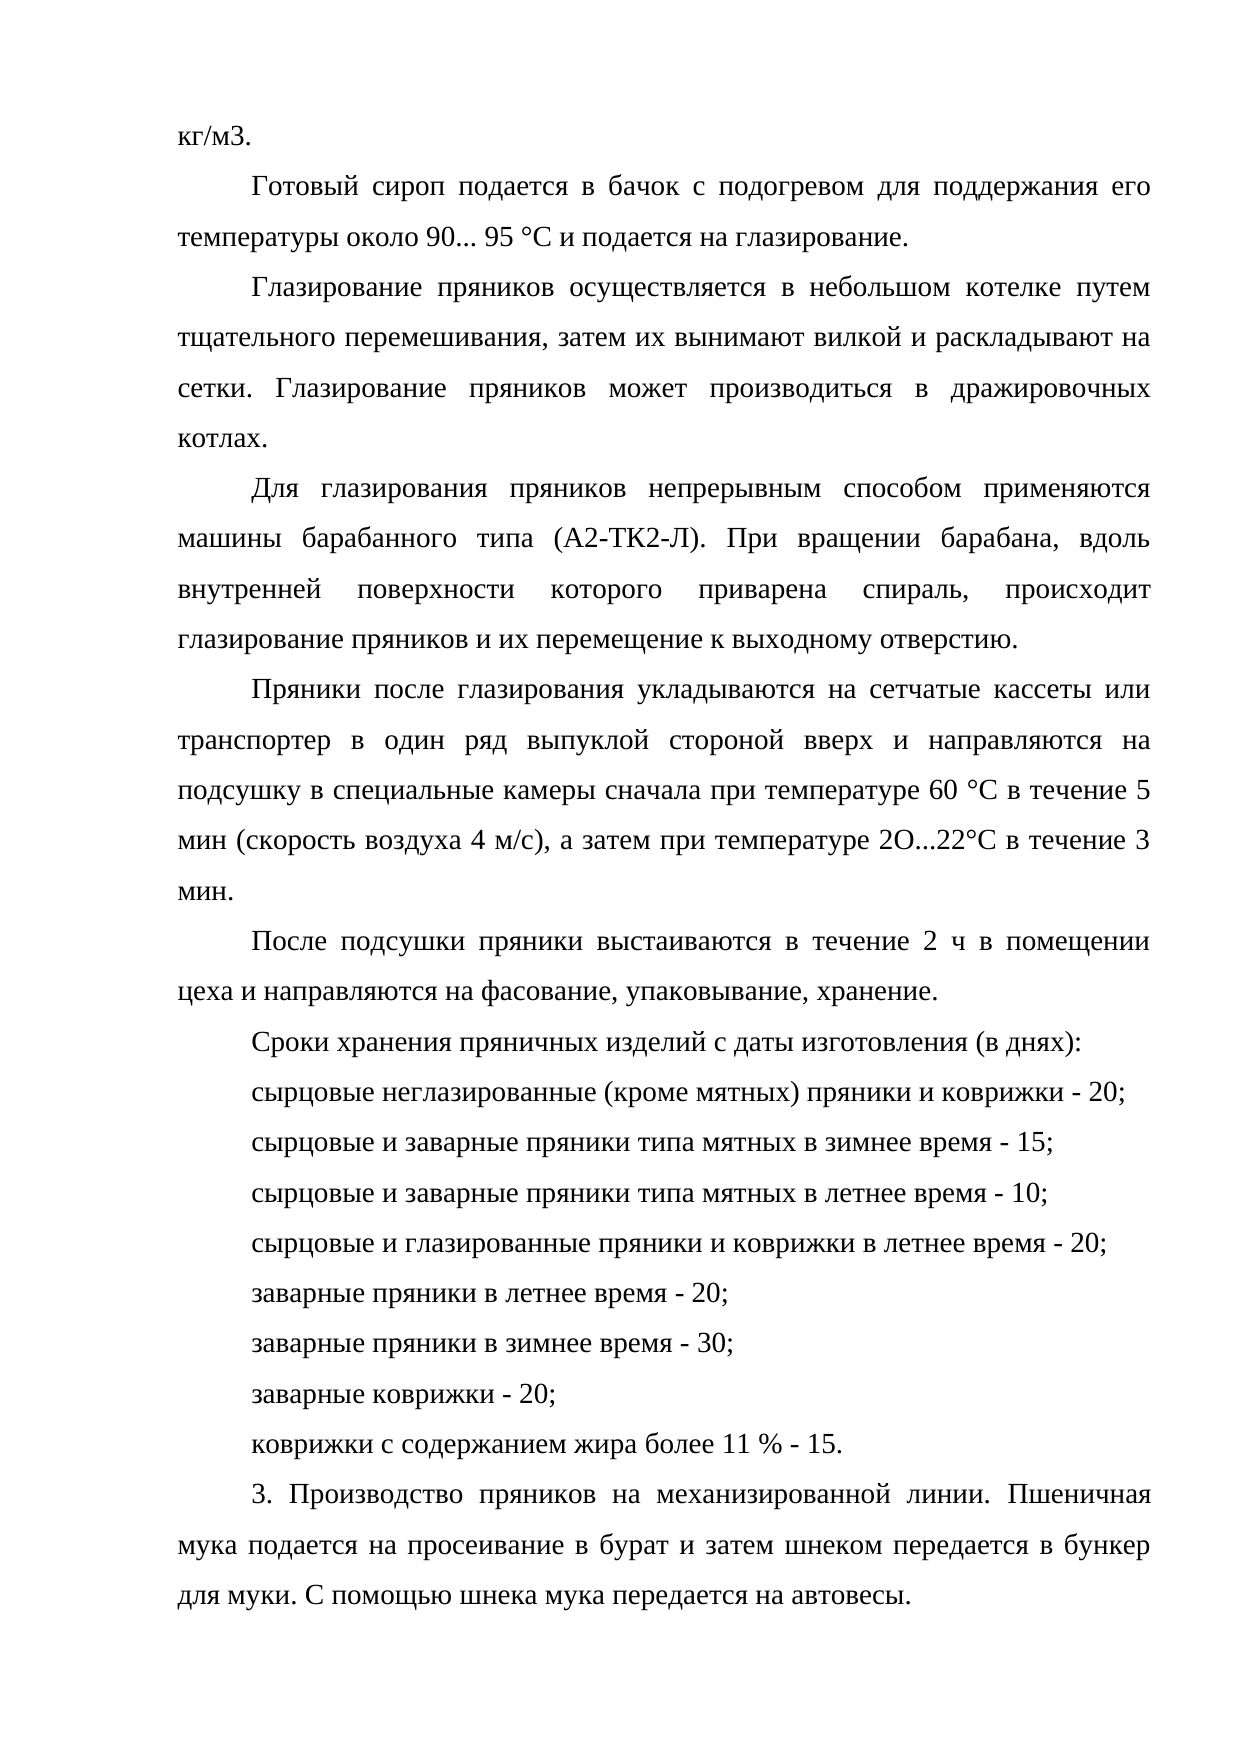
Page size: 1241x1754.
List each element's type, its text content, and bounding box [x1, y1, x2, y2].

text Готовый сироп подается в бачок с подогревом для поддержания его температуры около 90... 95 °С и подается на глазирование. [177, 168, 1152, 252]
text 3. Производство пряников на механизированной линии. Пшеничная мука подается на просеивание в бурат и затем шнеком передается в бункер для муки. С помощью шнека мука передается на автовесы. [177, 1477, 1152, 1611]
text коврижки с содержанием жира более 11 % - 15. [177, 1426, 1152, 1460]
text заварные коврижки - 20; [177, 1376, 1152, 1409]
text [177, 118, 1152, 152]
text Глазирование пряников осуществляется в небольшом котелке путем тщательного перемешивания, затем их вынимают вилкой и раскладывают на сетки. Глазирование пряников может производиться в дражировочных котлах. [177, 269, 1152, 453]
text Пряники после глазирования укладываются на сетчатые кассеты или транспортер в один ряд выпуклой стороной вверх и направляются на подсушку в специальные камеры сначала при температуре 60 °С в течение 5 мин (скорость воздуха 4 м/с), а затем при температуре 2О...22°С в течение 3 мин. [177, 672, 1152, 906]
text сырцовые и заварные пряники типа мятных в летнее время - 10; [177, 1175, 1152, 1208]
text заварные пряники в летнее время - 20; [177, 1275, 1152, 1309]
text сырцовые и заварные пряники типа мятных в зимнее время - 15; [177, 1124, 1152, 1158]
text сырцовые неглазированные (кроме мятных) пряники и коврижки - 20; [177, 1074, 1152, 1108]
text Для глазирования пряников непрерывным способом применяются машины барабанного типа (А2-ТК2-Л). При вращении барабана, вдоль внутренней поверхности которого приварена спираль, происходит глазирование пряников и их перемещение к выходному отверстию. [177, 470, 1152, 655]
text заварные пряники в зимнее время - 30; [177, 1326, 1152, 1359]
text Сроки хранения пряничных изделий с даты изготовления (в днях): [177, 1024, 1152, 1057]
text После подсушки пряники выстаиваются в течение 2 ч в помещении цеха и направляются на фасование, упаковывание, хранение. [177, 923, 1152, 1007]
text сырцовые и глазированные пряники и коврижки в летнее время - 20; [177, 1225, 1152, 1258]
